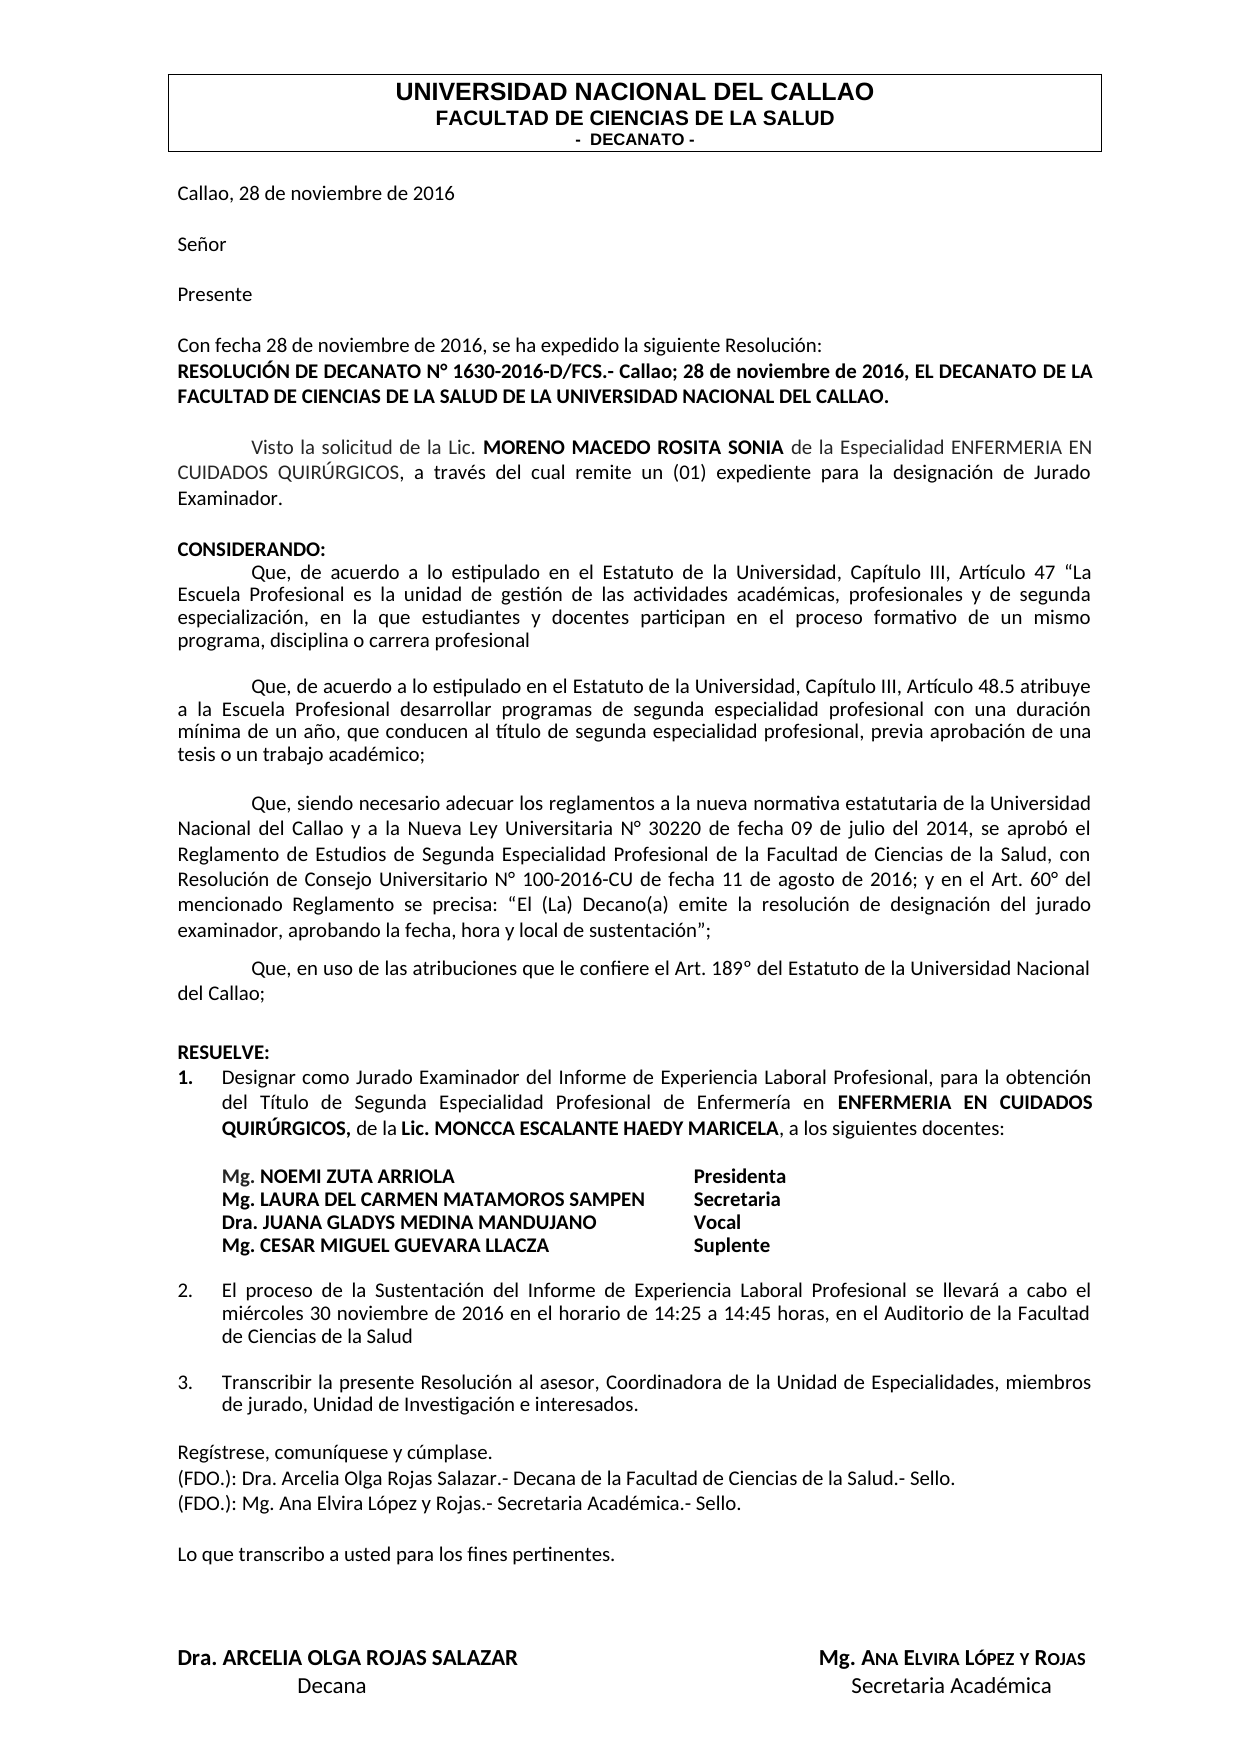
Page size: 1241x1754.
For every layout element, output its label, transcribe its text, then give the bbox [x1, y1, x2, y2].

text Visto la solicitud de la Lic. MORENO MACEDO ROSITA SONIA de la Especialidad ENFERMERIA EN CUIDADOS QUIRÚRGICOS, a través del cual remite un (01) expediente para la designación de Jurado Examinador. [177, 434, 1093, 510]
text CONSIDERANDO: [177, 536, 1093, 561]
list Mg. LAURA DEL CARMEN MATAMOROS SAMPEN Secretaria [222, 1188, 1093, 1211]
text (FDO.): Dra. Arcelia Olga Rojas Salazar.- Decana de la Facultad de Ciencias de la Salud.- Sello. [177, 1465, 1093, 1490]
text (FDO.): Mg. Ana Elvira López y Rojas.- Secretaria Académica.- Sello. [177, 1490, 1093, 1516]
list El proceso de la Sustentación del Informe de Experiencia Laboral Profesional se llevará a cabo el miércoles 30 noviembre de 2016 en el horario de 14:25 a 14:45 horas, en el Auditorio de la Facultad de Ciencias de la Salud [177, 1279, 1093, 1348]
text Que, siendo necesario adecuar los reglamentos a la nueva normativa estatutaria de la Universidad Nacional del Callao y a la Nueva Ley Universitaria N° 30220 de fecha 09 de julio del 2014, se aprobó el Reglamento de Estudios de Segunda Especialidad Profesional de la Facultad de Ciencias de la Salud, con Resolución de Consejo Universitario N° 100-2016-CU de fecha 11 de agosto de 2016; y en el Art. 60° del mencionado Reglamento se precisa: “El (La) Decano(a) emite la resolución de designación del jurado examinador, aprobando la fecha, hora y local de sustentación”; [177, 790, 1093, 942]
list Transcribir la presente Resolución al asesor, Coordinadora de la Unidad de Especialidades, miembros de jurado, Unidad de Investigación e interesados. [177, 1371, 1093, 1417]
list Dra. JUANA GLADYS MEDINA MANDUJANO Vocal [222, 1211, 1093, 1234]
text Lo que transcribo a usted para los fines pertinentes. [177, 1541, 1093, 1567]
text Con fecha 28 de noviembre de 2016, se ha expedido la siguiente Resolución: [177, 332, 1093, 358]
text Que, en uso de las atribuciones que le confiere el Art. 189º del Estatuto de la Universidad Nacional del Callao; [177, 955, 1093, 1006]
list Designar como Jurado Examinador del Informe de Experiencia Laboral Profesional, para la obtención del Título de Segunda Especialidad Profesional de Enfermería en ENFERMERIA EN CUIDADOS QUIRÚRGICOS, de la Lic. MONCCA ESCALANTE HAEDY MARICELA, a los siguientes docentes: [177, 1064, 1093, 1140]
text Que, de acuerdo a lo estipulado en el Estatuto de la Universidad, Capítulo III, Artículo 47 “La Escuela Profesional es la unidad de gestión de las actividades académicas, profesionales y de segunda especialización, en la que estudiantes y docentes participan en el proceso formativo de un mismo programa, disciplina o carrera profesional [177, 561, 1093, 653]
text Presente [177, 282, 1093, 307]
text Dra. ARCELIA OLGA ROJAS SALAZAR Mg. Ana Elvira López y Rojas [177, 1643, 1093, 1671]
text Callao, 28 de noviembre de 2016 [177, 180, 1093, 205]
text Decana Secretaria Académica [177, 1671, 1093, 1699]
list Mg. NOEMI ZUTA ARRIOLA Presidenta [222, 1166, 1093, 1188]
list Mg. CESAR MIGUEL GUEVARA LLACZA Suplente [222, 1234, 1093, 1257]
text Señor [177, 231, 1093, 256]
text RESUELVE: [177, 1041, 1093, 1064]
text Regístrese, comuníquese y cúmplase. [177, 1439, 1093, 1465]
text RESOLUCIÓN DE DECANATO N° 1630-2016-D/FCS.- Callao; 28 de noviembre de 2016, EL DECANATO de LA FACULTAD DE CIENCIAS DE LA SALUD DE LA UNIVERSIDAD NACIONAL DEL CALLAO. [177, 358, 1093, 409]
text Que, de acuerdo a lo estipulado en el Estatuto de la Universidad, Capítulo III, Artículo 48.5 atribuye a la Escuela Profesional desarrollar programas de segunda especialidad profesional con una duración mínima de un año, que conducen al título de segunda especialidad profesional, previa aprobación de una tesis o un trabajo académico; [177, 676, 1093, 767]
